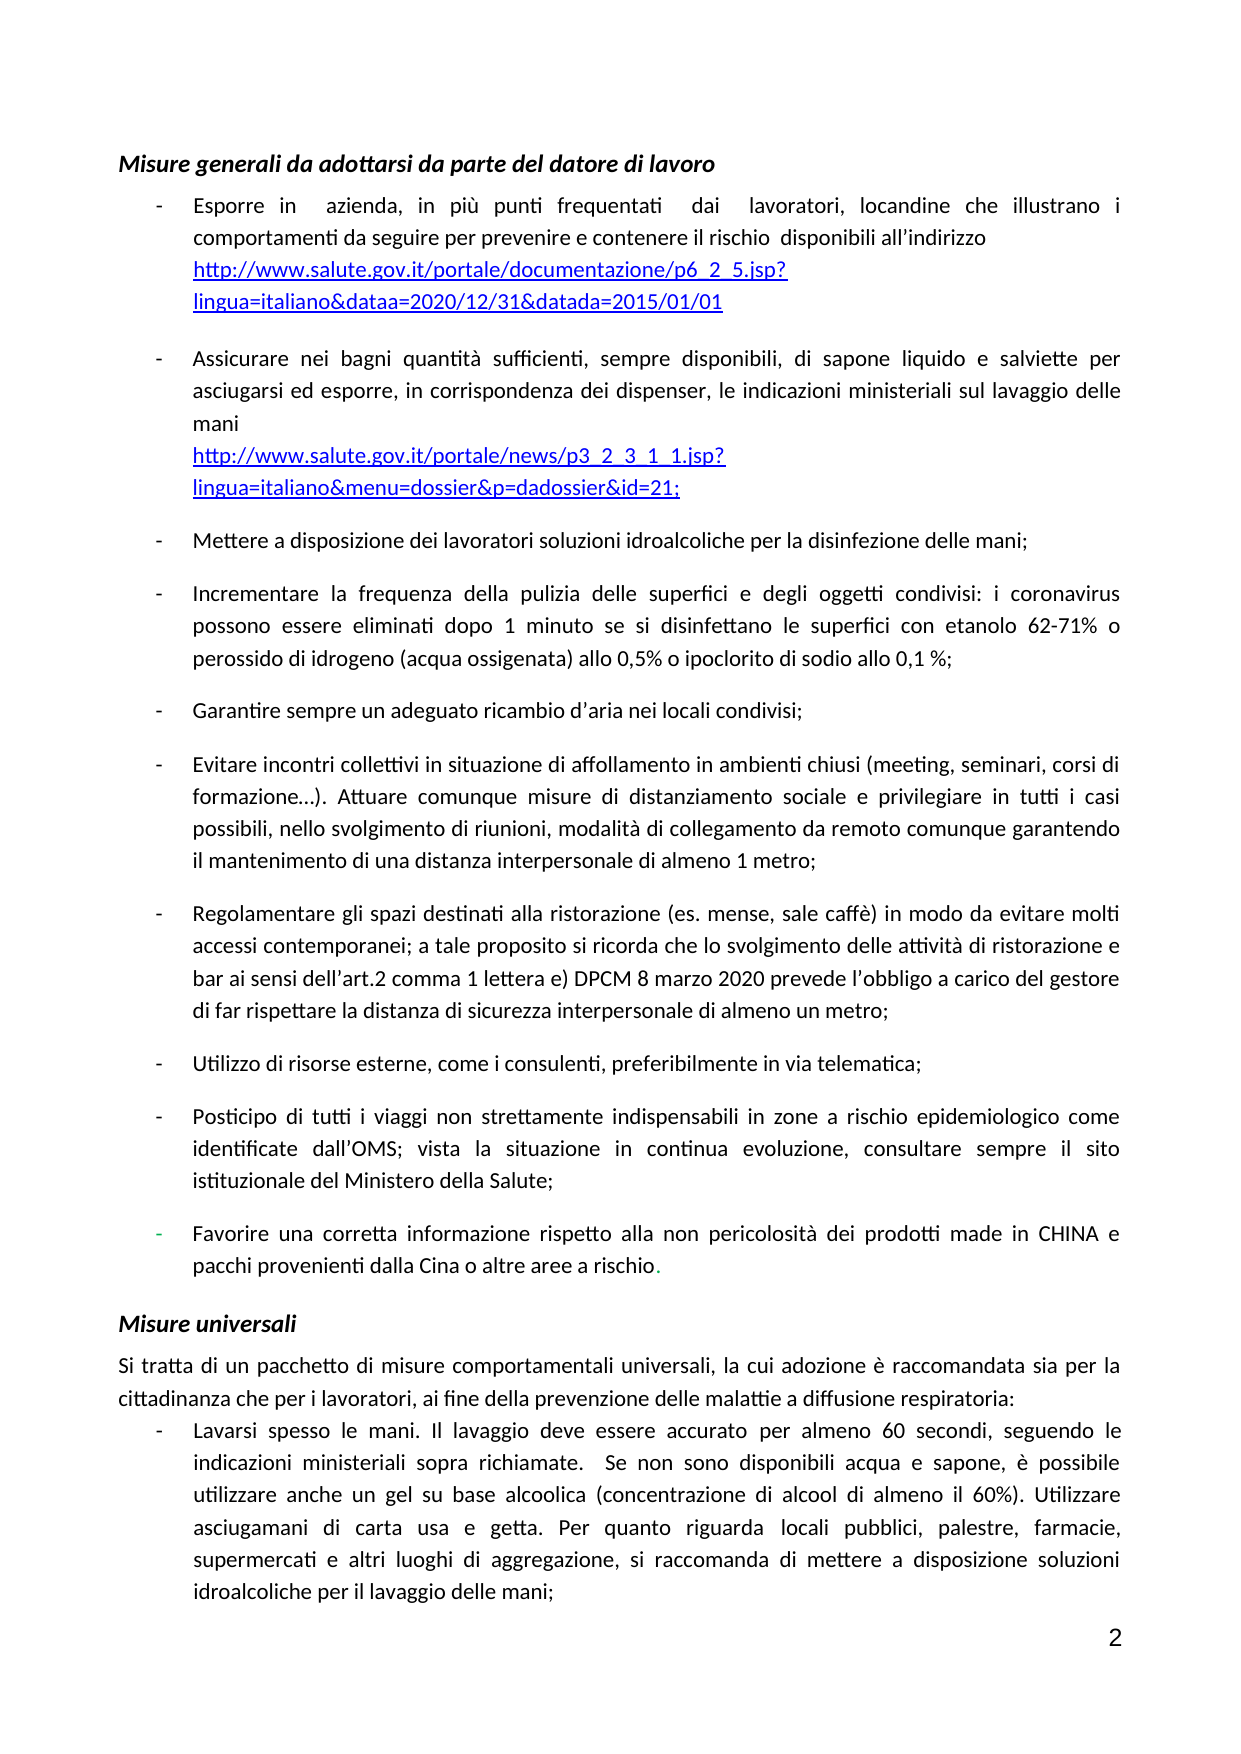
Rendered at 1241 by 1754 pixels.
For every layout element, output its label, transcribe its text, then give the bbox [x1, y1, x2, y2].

list http://www.salute.gov.it/portale/documentazione/p6_2_5.jsp?lingua=italiano&dataa=2020/12/31&datada=2015/01/01 [193, 255, 1122, 315]
list Posticipo di tutti i viaggi non strettamente indispensabili in zone a rischio epidemiologico come identificate dall’OMS; vista la situazione in continua evoluzione, consultare sempre il sito istituzionale del Ministero della Salute; [155, 1102, 1122, 1194]
list Si tratta di un pacchetto di misure comportamentali universali, la cui adozione è raccomandata sia per la cittadinanza che per i lavoratori, ai fine della prevenzione delle malattie a diffusione respiratoria: [118, 1352, 1122, 1412]
list Garantire sempre un adeguato ricambio d’aria nei locali condivisi; [155, 697, 1122, 725]
list Assicurare nei bagni quantità sufficienti, sempre disponibili, di sapone liquido e salviette per asciugarsi ed esporre, in corrispondenza dei dispenser, le indicazioni ministeriali sul lavaggio delle mani [155, 344, 1122, 437]
list Utilizzo di risorse esterne, come i consulenti, preferibilmente in via telematica; [155, 1049, 1122, 1077]
list Lavarsi spesso le mani. Il lavaggio deve essere accurato per almeno 60 secondi, seguendo le indicazioni ministeriali sopra richiamate. Se non sono disponibili acqua e sapone, è possibile utilizzare anche un gel su base alcoolica (concentrazione di alcool di almeno il 60%). Utilizzare asciugamani di carta usa e getta. Per quanto riguarda locali pubblici, palestre, farmacie, supermercati e altri luoghi di aggregazione, si raccomanda di mettere a disposizione soluzioni idroalcoliche per il lavaggio delle mani; [156, 1416, 1122, 1605]
text Misure universali [118, 1309, 1122, 1339]
list Evitare incontri collettivi in situazione di affollamento in ambienti chiusi (meeting, seminari, corsi di formazione…). Attuare comunque misure di distanziamento sociale e privilegiare in tutti i casi possibili, nello svolgimento di riunioni, modalità di collegamento da remoto comunque garantendo il mantenimento di una distanza interpersonale di almeno 1 metro; [155, 750, 1122, 874]
text Misure generali da adottarsi da parte del datore di lavoro [118, 148, 1122, 178]
list Incrementare la frequenza della pulizia delle superfici e degli oggetti condivisi: i coronavirus possono essere eliminati dopo 1 minuto se si disinfettano le superfici con etanolo 62-71% o perossido di idrogeno (acqua ossigenata) allo 0,5% o ipoclorito di sodio allo 0,1 %; [155, 579, 1122, 672]
list Mettere a disposizione dei lavoratori soluzioni idroalcoliche per la disinfezione delle mani; [155, 526, 1122, 554]
list Regolamentare gli spazi destinati alla ristorazione (es. mense, sale caffè) in modo da evitare molti accessi contemporanei; a tale proposito si ricorda che lo svolgimento delle attività di ristorazione e bar ai sensi dell’art.2 comma 1 lettera e) DPCM 8 marzo 2020 prevede l’obbligo a carico del gestore di far rispettare la distanza di sicurezza interpersonale di almeno un metro; [155, 899, 1122, 1024]
text http://www.salute.gov.it/portale/news/p3_2_3_1_1.jsp?lingua=italiano&menu=dossier&p=dadossier&id=21; [192, 441, 1122, 501]
list Esporre in azienda, in più punti frequentati dai lavoratori, locandine che illustrano i comportamenti da seguire per prevenire e contenere il rischio disponibili all’indirizzo [156, 191, 1122, 251]
list Favorire una corretta informazione rispetto alla non pericolosità dei prodotti made in CHINA e pacchi provenienti dalla Cina o altre aree a rischio. [155, 1219, 1122, 1279]
